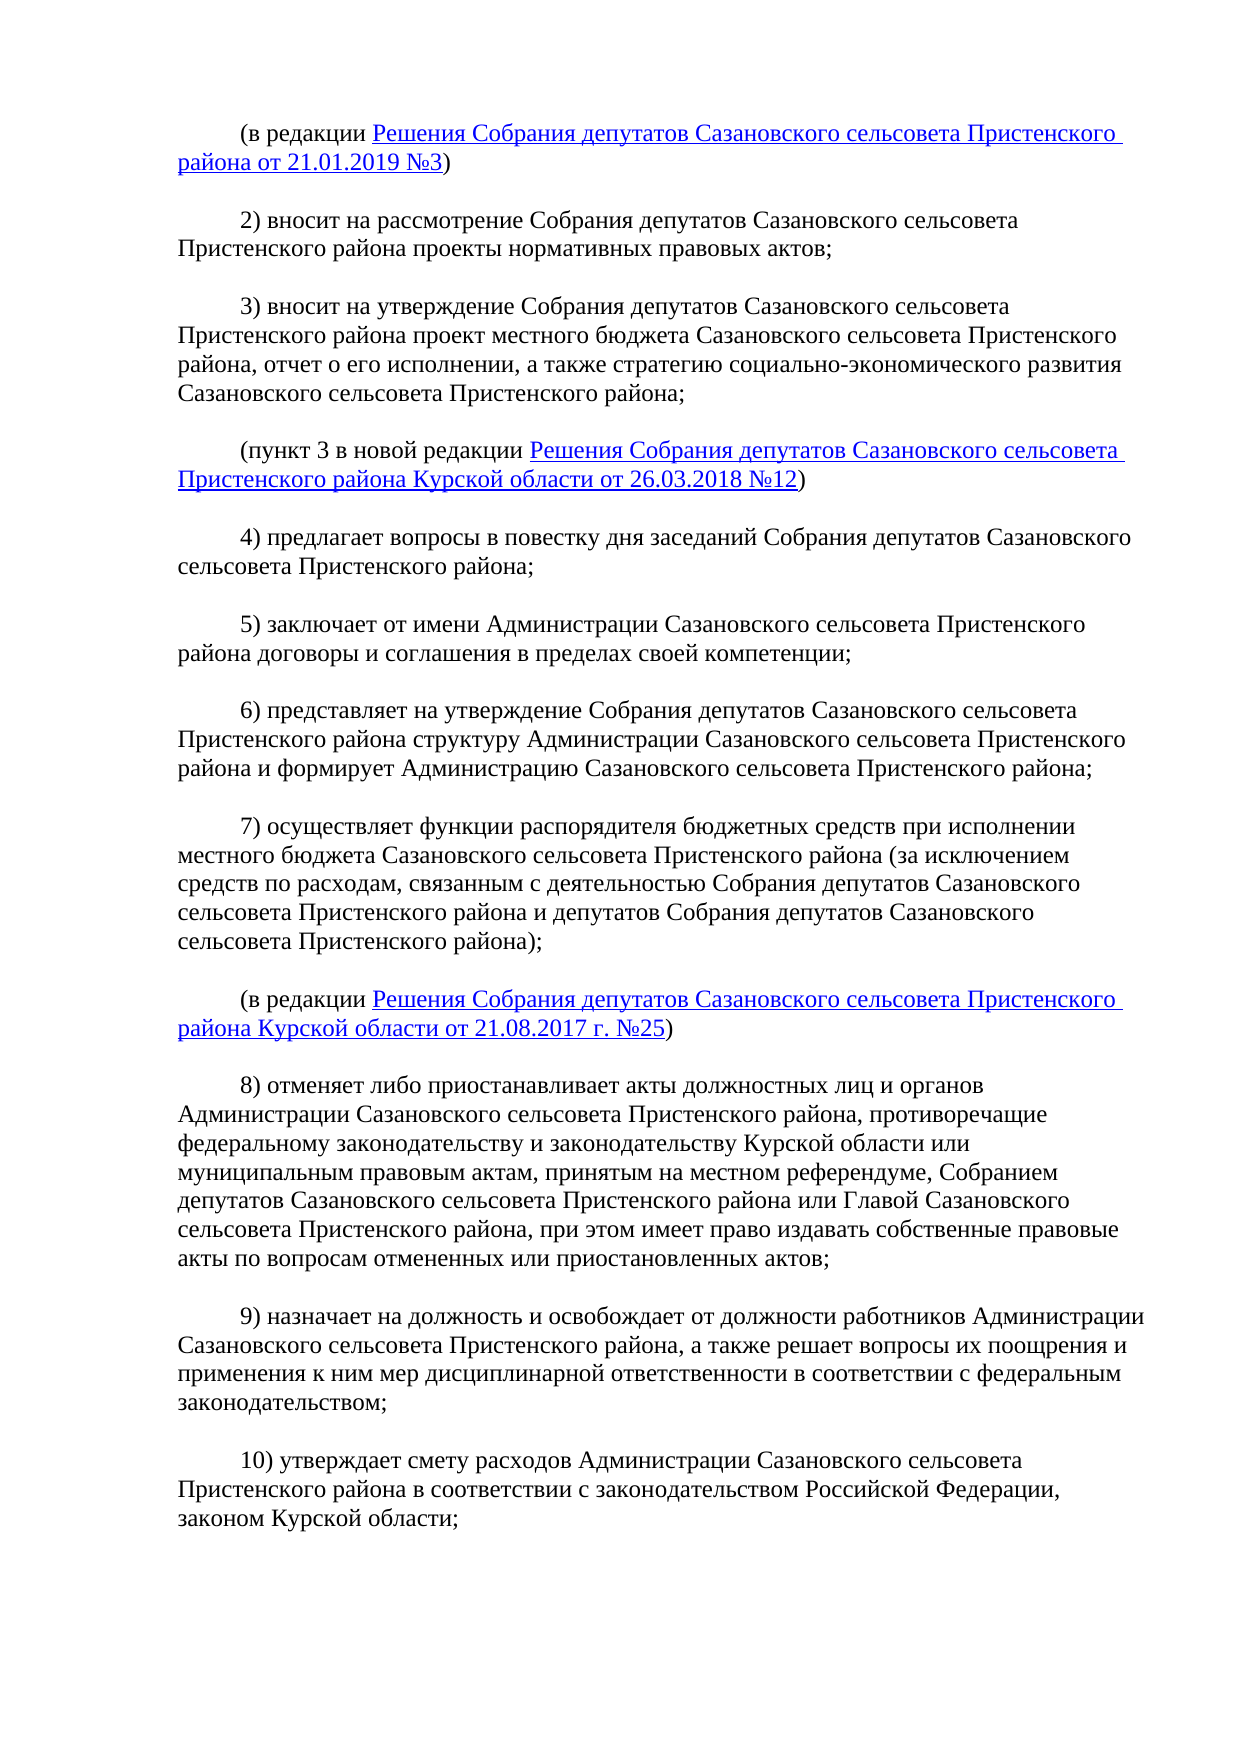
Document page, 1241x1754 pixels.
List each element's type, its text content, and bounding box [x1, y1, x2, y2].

text (пункт 3 в новой редакции Решения Собрания депутатов Сазановского сельсовета Пристенского района Курской области от 26.03.2018 №12) [177, 436, 1152, 493]
text 2) вносит на рассмотрение Собрания депутатов Сазановского сельсовета Пристенского района проекты нормативных правовых актов; [177, 205, 1152, 262]
text 8) отменяет либо приостанавливает акты должностных лиц и органов Администрации Сазановского сельсовета Пристенского района, противоречащие федеральному законодательству и законодательству Курской области или муниципальным правовым актам, принятым на местном референдуме, Собранием депутатов Сазановского сельсовета Пристенского района или Главой Сазановского сельсовета Пристенского района, при этом имеет право издавать собственные правовые акты по вопросам отмененных или приостановленных актов; [177, 1071, 1152, 1272]
text (в редакции Решения Собрания депутатов Сазановского сельсовета Пристенского района Курской области от 21.08.2017 г. №25) [177, 984, 1152, 1041]
text 3) вносит на утверждение Собрания депутатов Сазановского сельсовета Пристенского района проект местного бюджета Сазановского сельсовета Пристенского района, отчет о его исполнении, а также стратегию социально-экономического развития Сазановского сельсовета Пристенского района; [177, 291, 1152, 406]
text 9) назначает на должность и освобождает от должности работников Администрации Сазановского сельсовета Пристенского района, а также решает вопросы их поощрения и применения к ним мер дисциплинарной ответственности в соответствии с федеральным законодательством; [177, 1301, 1152, 1416]
text 6) представляет на утверждение Собрания депутатов Сазановского сельсовета Пристенского района структуру Администрации Сазановского сельсовета Пристенского района и формирует Администрацию Сазановского сельсовета Пристенского района; [177, 696, 1152, 782]
text 10) утверждает смету расходов Администрации Сазановского сельсовета Пристенского района в соответствии с законодательством Российской Федерации, законом Курской области; [177, 1445, 1152, 1531]
text 5) заключает от имени Администрации Сазановского сельсовета Пристенского района договоры и соглашения в пределах своей компетенции; [177, 609, 1152, 666]
text (в редакции Решения Собрания депутатов Сазановского сельсовета Пристенского района от 21.01.2019 №3) [177, 118, 1152, 176]
text 4) предлагает вопросы в повестку дня заседаний Собрания депутатов Сазановского сельсовета Пристенского района; [177, 522, 1152, 580]
text 7) осуществляет функции распорядителя бюджетных средств при исполнении местного бюджета Сазановского сельсовета Пристенского района (за исключением средств по расходам, связанным с деятельностью Собрания депутатов Сазановского сельсовета Пристенского района и депутатов Собрания депутатов Сазановского сельсовета Пристенского района); [177, 811, 1152, 955]
